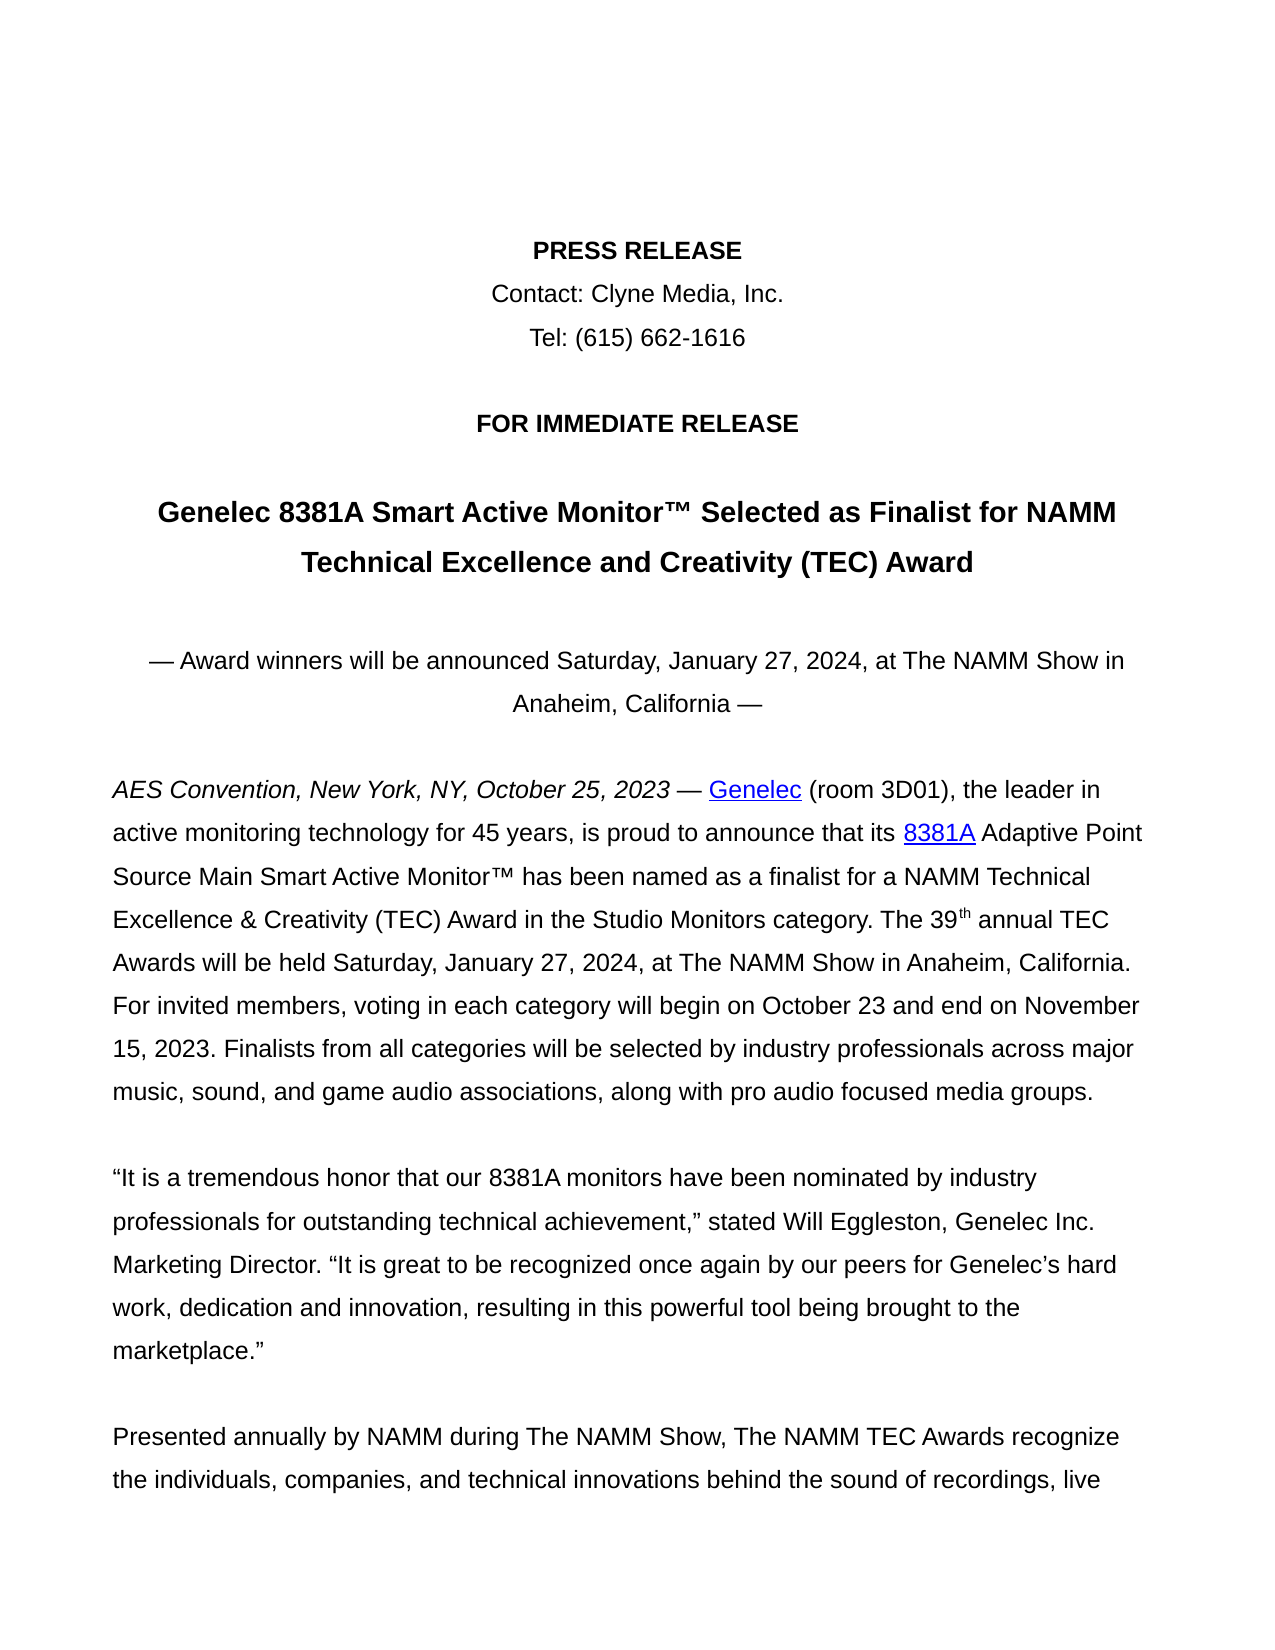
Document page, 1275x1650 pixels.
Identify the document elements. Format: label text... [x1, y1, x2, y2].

text Tel: (615) 662-1616 [112, 322, 1162, 351]
text “It is a tremendous honor that our 8381A monitors have been nominated by industry professionals for outstanding technical achievement,” stated Will Eggleston, Genelec Inc. Marketing Director. “It is great to be recognized once again by our peers for Genelec’s hard work, dedication and innovation, resulting in this powerful tool being brought to the marketplace.” [112, 1163, 1162, 1365]
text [112, 1422, 1162, 1494]
text — Award winners will be announced Saturday, January 27, 2024, at The NAMM Show in Anaheim, California — [112, 646, 1162, 718]
text FOR IMMEDIATE RELEASE [112, 409, 1162, 437]
text Genelec 8381A Smart Active Monitor™ Selected as Finalist for NAMM Technical Excellence and Creativity (TEC) Award [112, 495, 1162, 579]
text Contact: Clyne Media, Inc. [112, 279, 1162, 308]
text AES Convention, New York, NY, October 25, 2023 — Genelec (room 3D01), the leader in active monitoring technology for 45 years, is proud to announce that its 8381A Adaptive Point Source Main Smart Active Monitor™ has been named as a finalist for a NAMM Technical Excellence & Creativity (TEC) Award in the Studio Monitors category. The 39th annual TEC Awards will be held Saturday, January 27, 2024, at The NAMM Show in Anaheim, California. For invited members, voting in each category will begin on October 23 and end on November 15, 2023. Finalists from all categories will be selected by industry professionals across major music, sound, and game audio associations, along with pro audio focused media groups. [112, 775, 1162, 1106]
text PRESS RELEASE [112, 236, 1162, 265]
